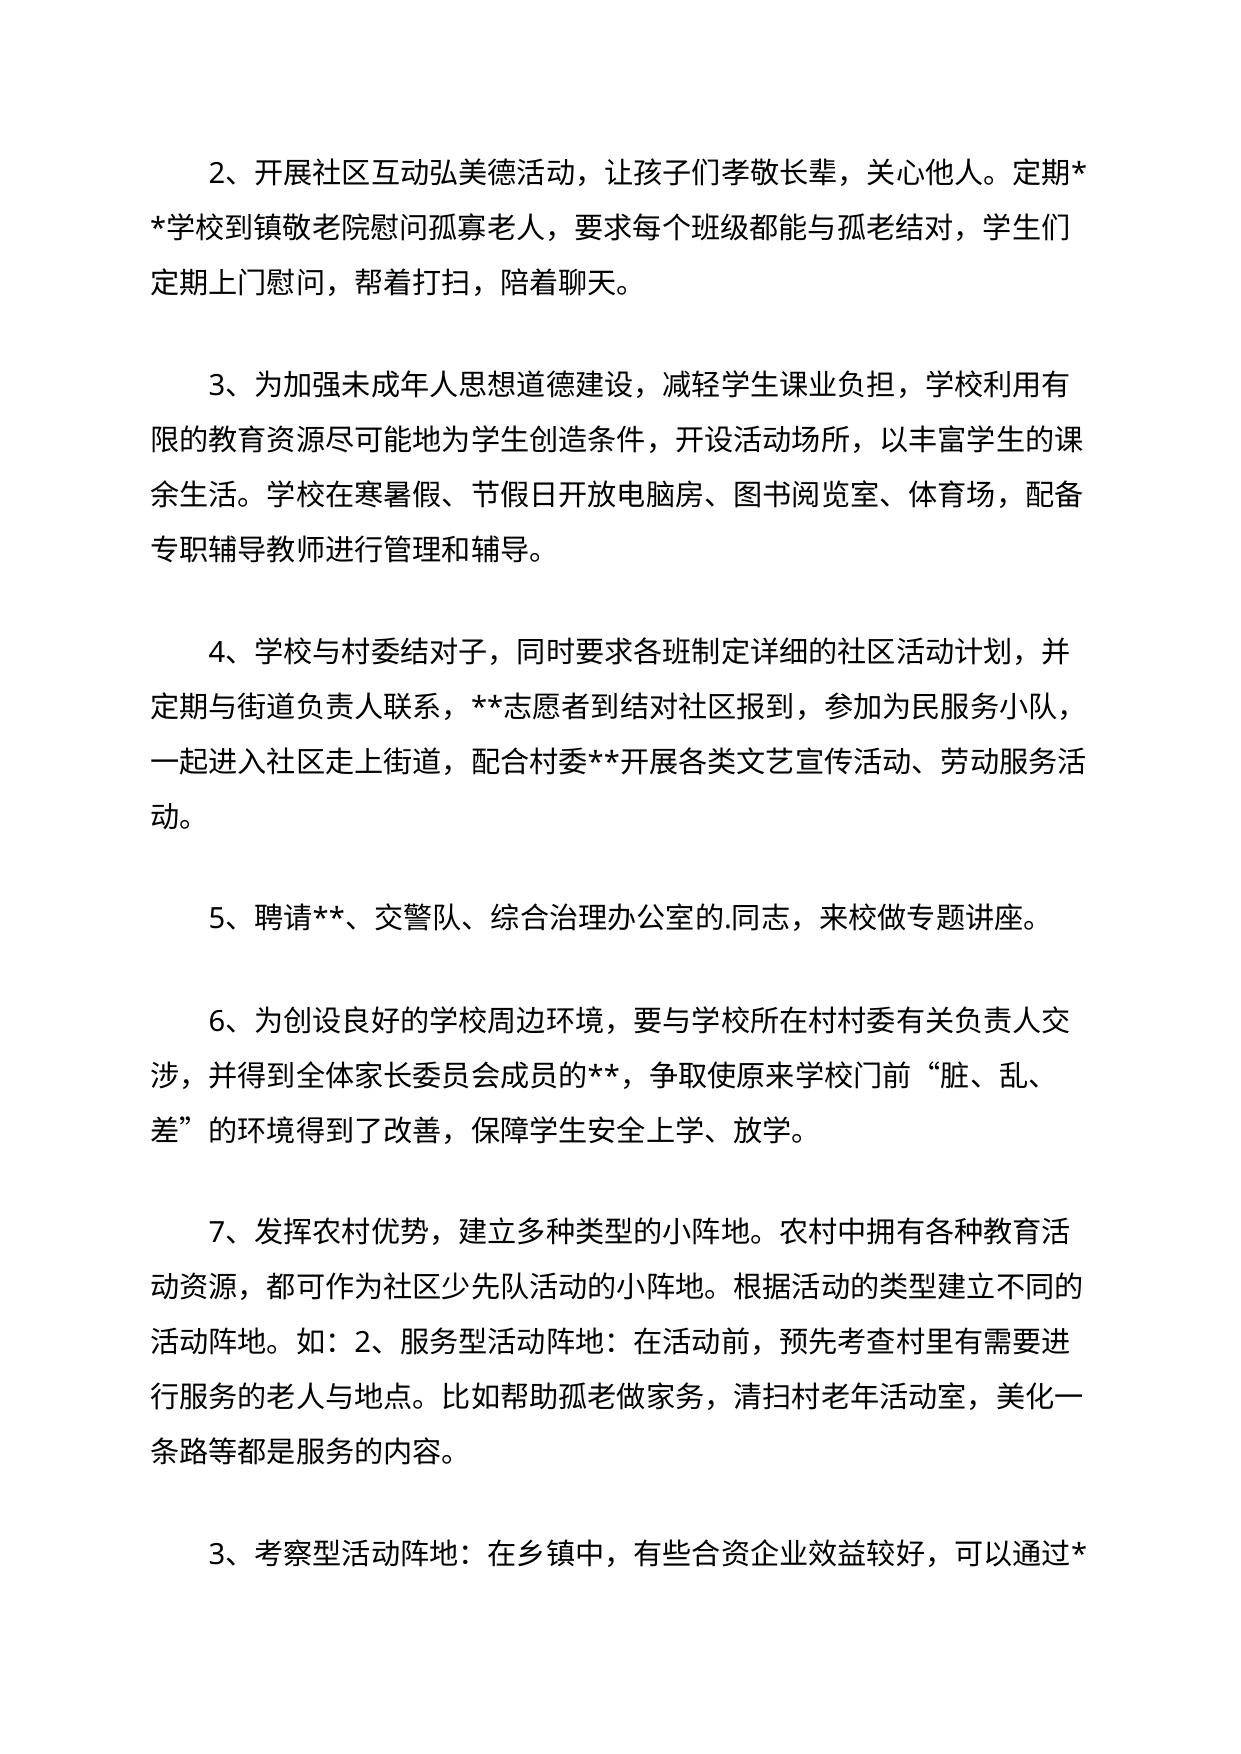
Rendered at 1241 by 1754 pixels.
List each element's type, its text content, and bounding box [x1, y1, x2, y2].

text 7、发挥农村优势，建立多种类型的小阵地。农村中拥有各种教育活动资源，都可作为社区少先队活动的小阵地。根据活动的类型建立不同的活动阵地。如：2、服务型活动阵地：在活动前，预先考查村里有需要进行服务的老人与地点。比如帮助孤老做家务，清扫村老年活动室，美化一条路等都是服务的内容。 [150, 1209, 1090, 1471]
text 5、聘请**、交警队、综合治理办公室的.同志，来校做专题讲座。 [150, 895, 1090, 937]
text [150, 1530, 1090, 1573]
text 3、为加强未成年人思想道德建设，减轻学生课业负担，学校利用有限的教育资源尽可能地为学生创造条件，开设活动场所，以丰富学生的课余生活。学校在寒暑假、节假日开放电脑房、图书阅览室、体育场，配备专职辅导教师进行管理和辅导。 [150, 362, 1090, 569]
text 6、为创设良好的学校周边环境，要与学校所在村村委有关负责人交涉，并得到全体家长委员会成员的**，争取使原来学校门前“脏、乱、差”的环境得到了改善，保障学生安全上学、放学。 [150, 997, 1090, 1149]
text 2、开展社区互动弘美德活动，让孩子们孝敬长辈，关心他人。定期**学校到镇敬老院慰问孤寡老人，要求每个班级都能与孤老结对，学生们定期上门慰问，帮着打扫，陪着聊天。 [150, 150, 1090, 302]
text 4、学校与村委结对子，同时要求各班制定详细的社区活动计划，并定期与街道负责人联系，**志愿者到结对社区报到，参加为民服务小队，一起进入社区走上街道，配合村委**开展各类文艺宣传活动、劳动服务活动。 [150, 628, 1090, 836]
